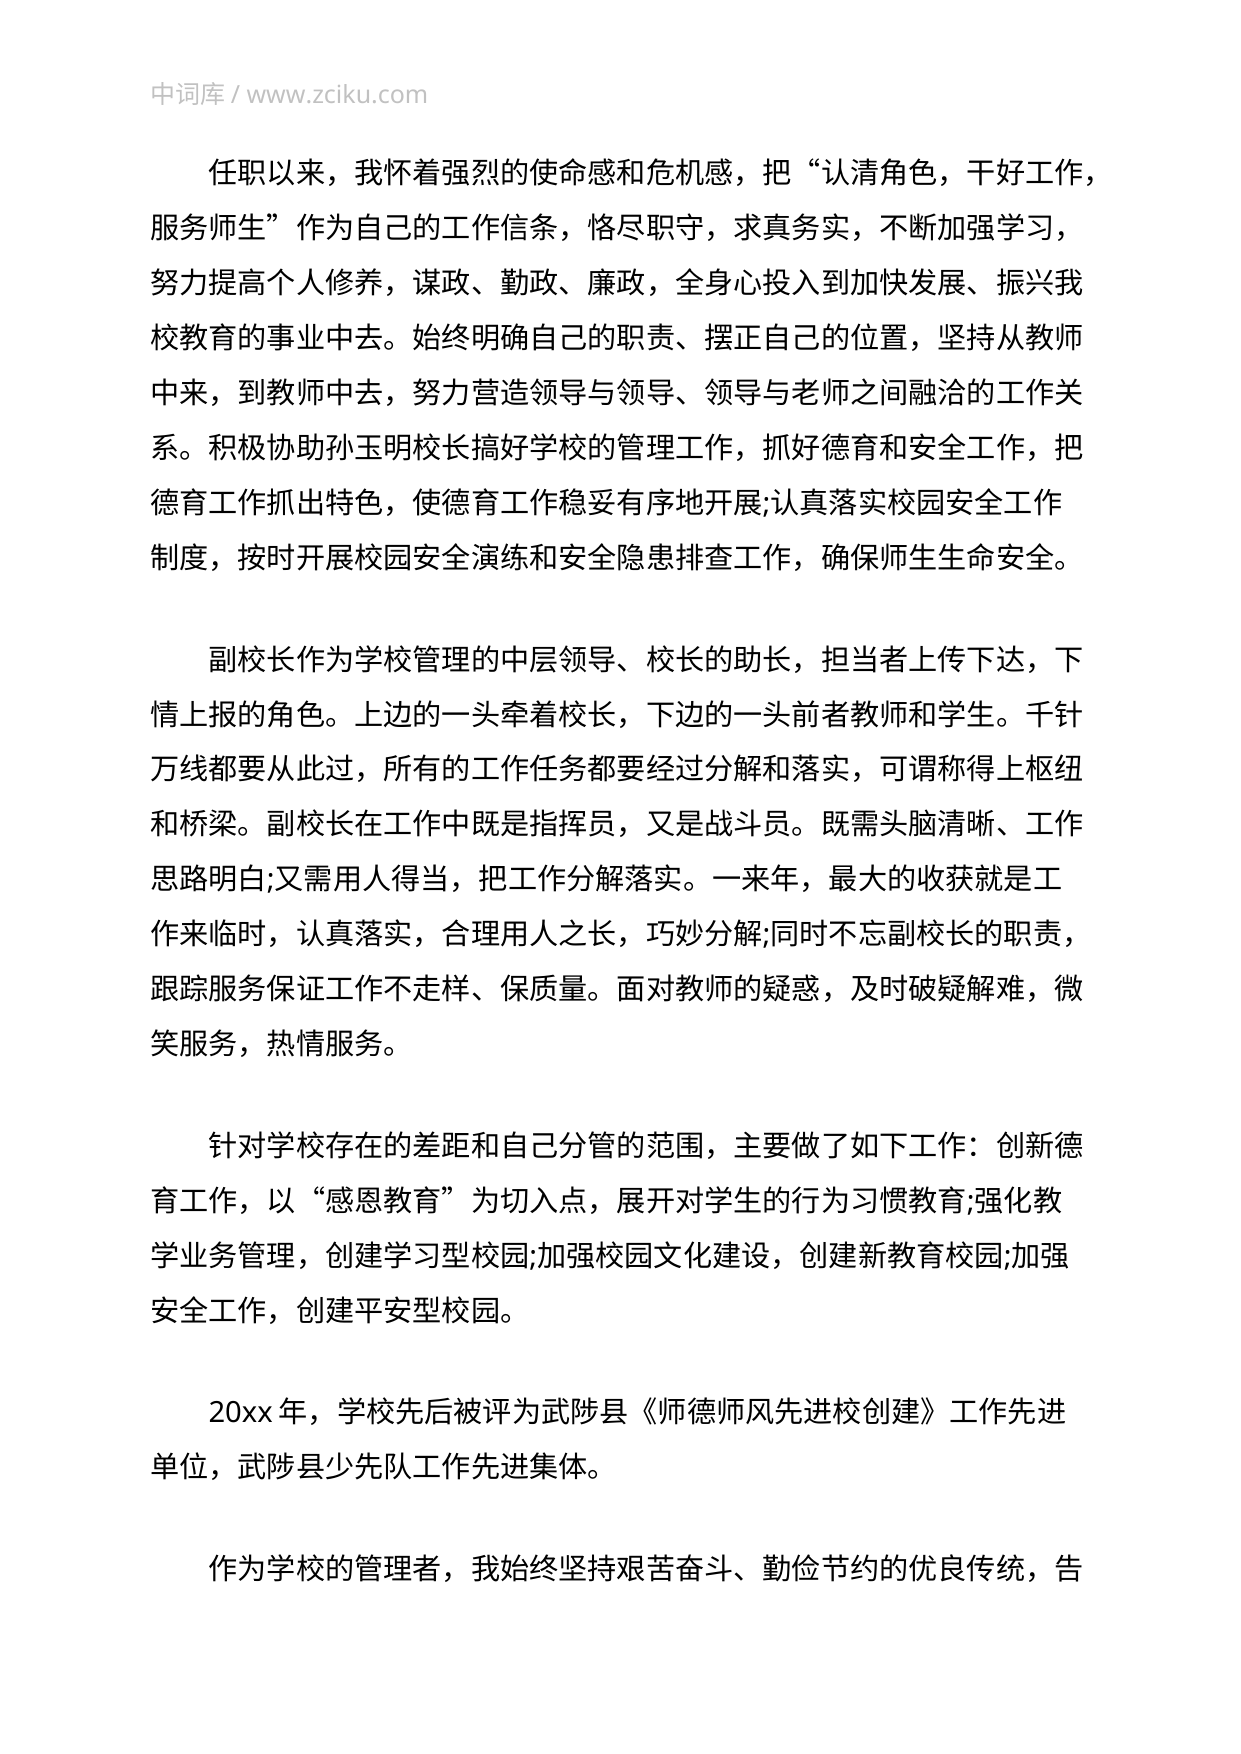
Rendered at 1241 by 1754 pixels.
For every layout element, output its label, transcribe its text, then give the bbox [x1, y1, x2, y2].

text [150, 1546, 1090, 1588]
text 20xx年，学校先后被评为武陟县《师德师风先进校创建》工作先进单位，武陟县少先队工作先进集体。 [150, 1389, 1090, 1486]
text 任职以来，我怀着强烈的使命感和危机感，把“认清角色，干好工作，服务师生”作为自己的工作信条，恪尽职守，求真务实，不断加强学习，努力提高个人修养，谋政、勤政、廉政，全身心投入到加快发展、振兴我校教育的事业中去。始终明确自己的职责、摆正自己的位置，坚持从教师中来，到教师中去，努力营造领导与领导、领导与老师之间融洽的工作关系。积极协助孙玉明校长搞好学校的管理工作，抓好德育和安全工作，把德育工作抓出特色，使德育工作稳妥有序地开展;认真落实校园安全工作制度，按时开展校园安全演练和安全隐患排查工作，确保师生生命安全。 [150, 150, 1090, 577]
text 针对学校存在的差距和自己分管的范围，主要做了如下工作：创新德育工作，以“感恩教育”为切入点，展开对学生的行为习惯教育;强化教学业务管理，创建学习型校园;加强校园文化建设，创建新教育校园;加强安全工作，创建平安型校园。 [150, 1122, 1090, 1329]
text 副校长作为学校管理的中层领导、校长的助长，担当者上传下达，下情上报的角色。上边的一头牵着校长，下边的一头前者教师和学生。千针万线都要从此过，所有的工作任务都要经过分解和落实，可谓称得上枢纽和桥梁。副校长在工作中既是指挥员，又是战斗员。既需头脑清晰、工作思路明白;又需用人得当，把工作分解落实。一来年，最大的收获就是工作来临时，认真落实，合理用人之长，巧妙分解;同时不忘副校长的职责，跟踪服务保证工作不走样、保质量。面对教师的疑惑，及时破疑解难，微笑服务，热情服务。 [150, 636, 1090, 1063]
